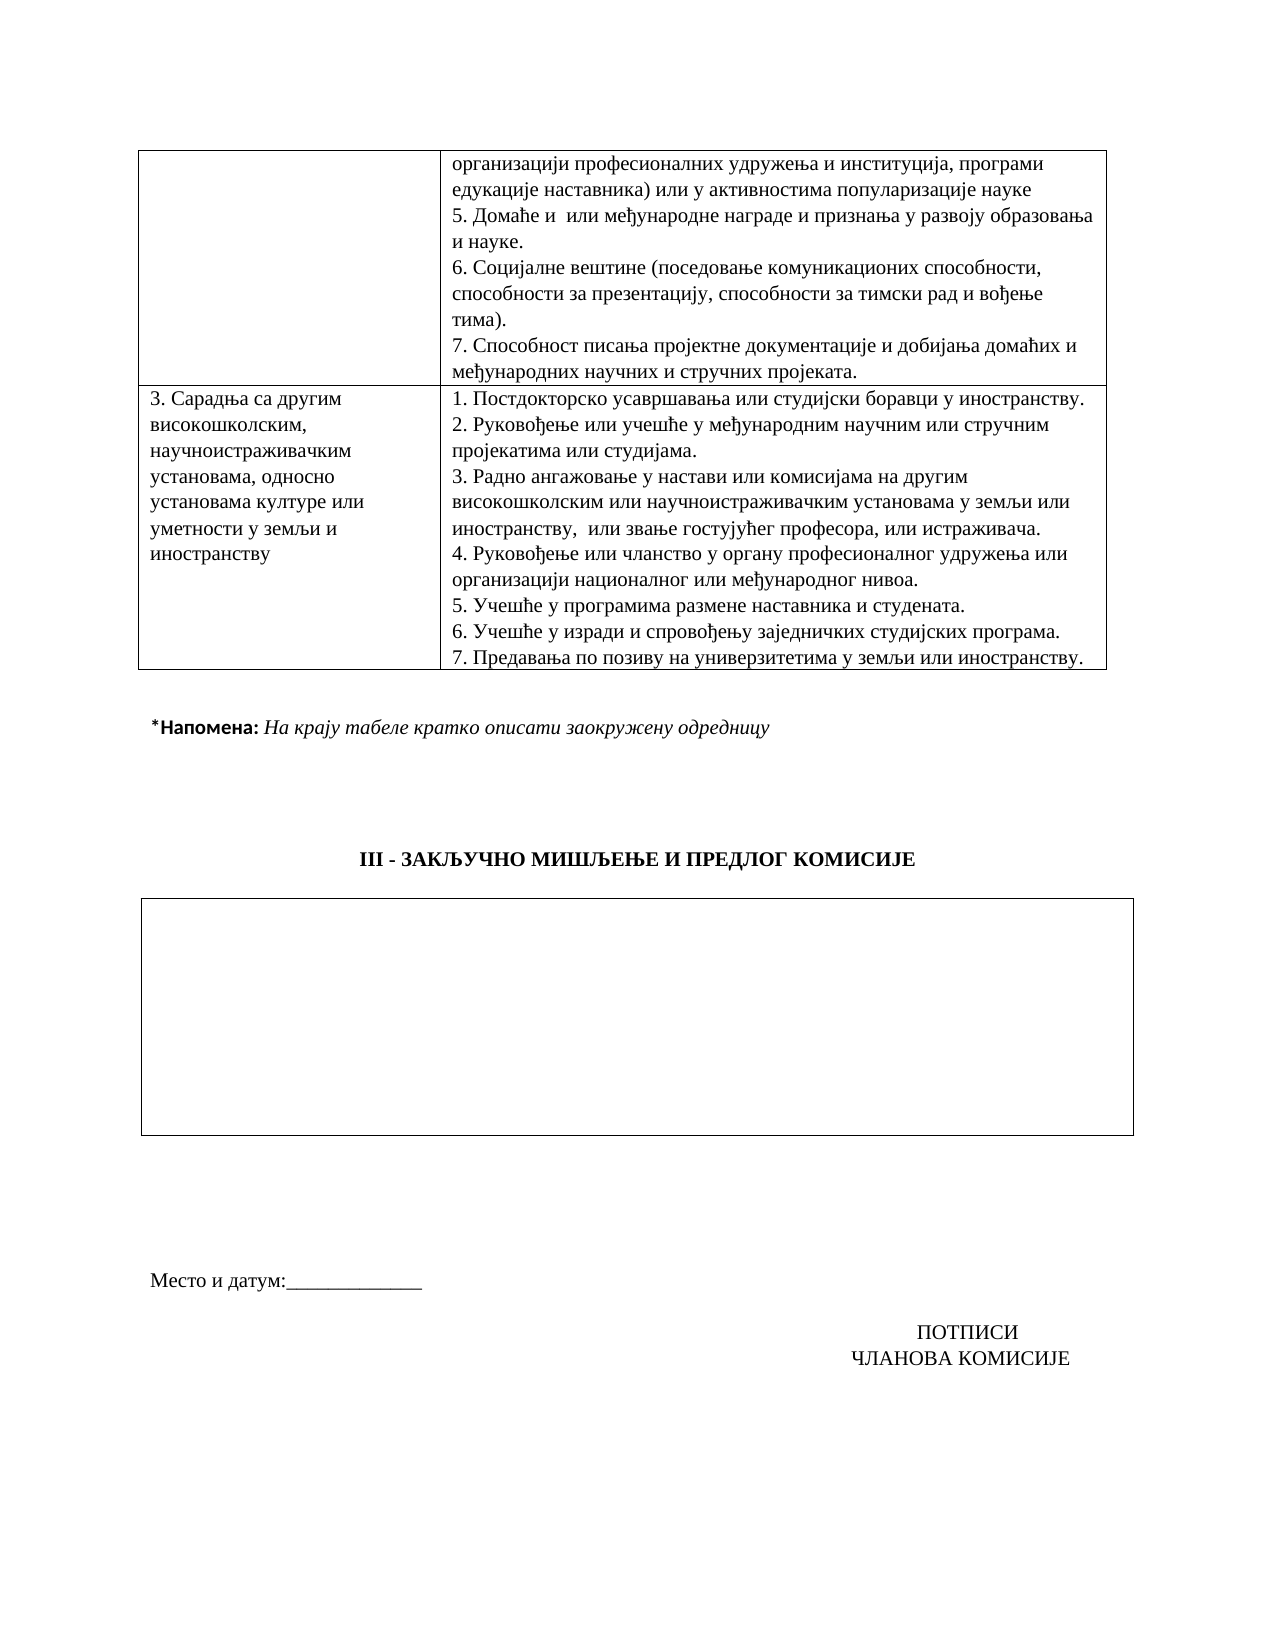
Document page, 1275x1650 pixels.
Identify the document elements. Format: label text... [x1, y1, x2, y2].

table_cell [139, 151, 440, 385]
text ЧЛАНОВА КОМИСИЈЕ [150, 1346, 1125, 1369]
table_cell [441, 151, 1106, 385]
text ПОТПИСИ [150, 1319, 1125, 1344]
table_cell 3. Сарадња са другим високошколским, научноистраживачким установама, односно установама културе или уметности у земљи и иностранству [139, 386, 440, 669]
text Место и датум:_____________ [150, 1268, 1125, 1292]
text III - ЗАКЉУЧНО МИШЉЕЊЕ И ПРЕДЛОГ КОМИСИЈЕ [150, 846, 1125, 871]
table_cell 1. Постдокторско усавршавања или студијски боравци у иностранству. 2. Руковођење или учешће у међународним научним или стручним пројекатима или студијама. 3. Радно ангажовање у настави или комисијама на другим високошколским или научноистраживачким установама у земљи или иностранству, или звање гостујућег професора, или истраживача. 4. Руковођење или чланство у органу професионалног удружења или организацији националног или међународног нивоа. 5. Учешће у програмима размене наставника и студената. 6. Учешће у изради и спровођењу заједничких студијских програма. 7. Предавања по позиву на универзитетима у земљи или иностранству. [441, 386, 1106, 669]
text *Напомена: На крају табеле кратко описати заокружену одредницу [150, 714, 1125, 740]
